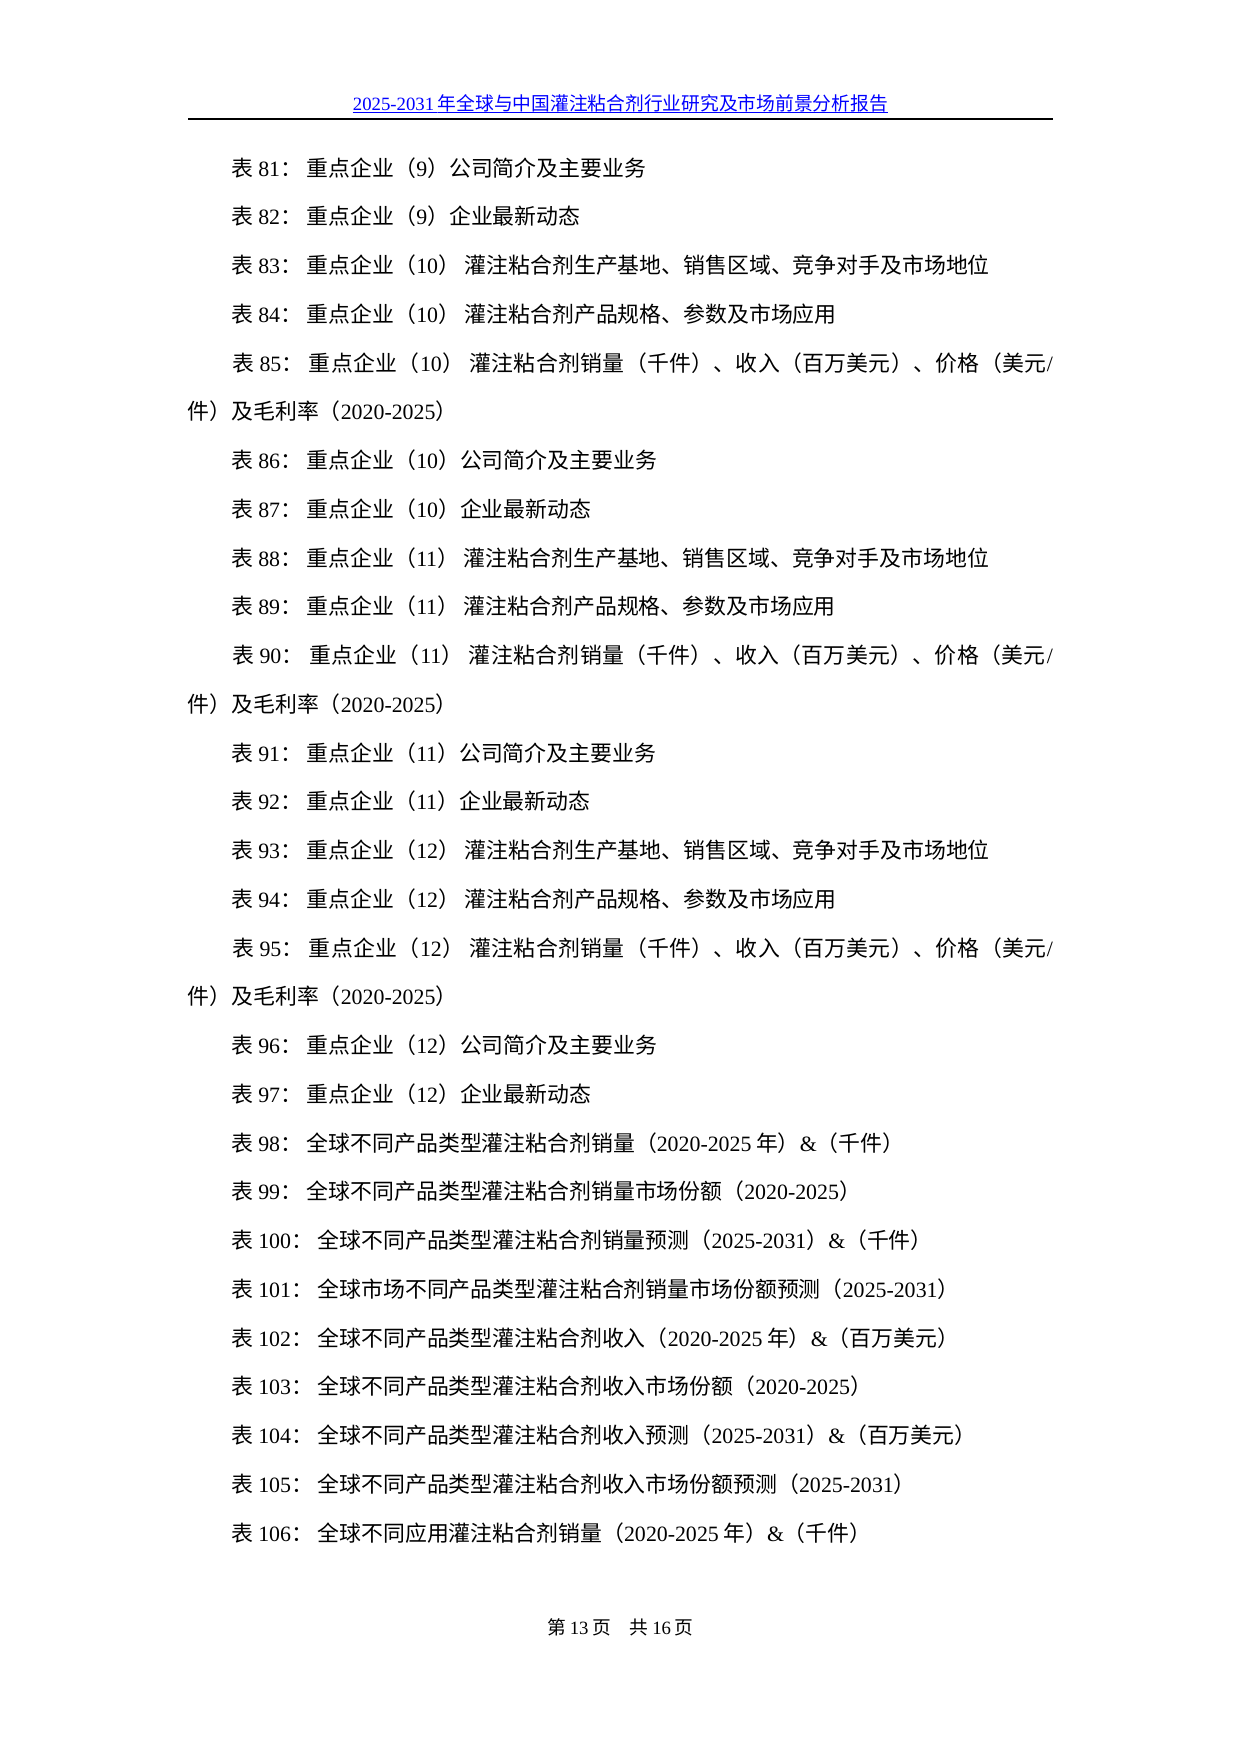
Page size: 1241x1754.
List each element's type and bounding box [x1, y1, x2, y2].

text [187, 150, 1053, 1548]
